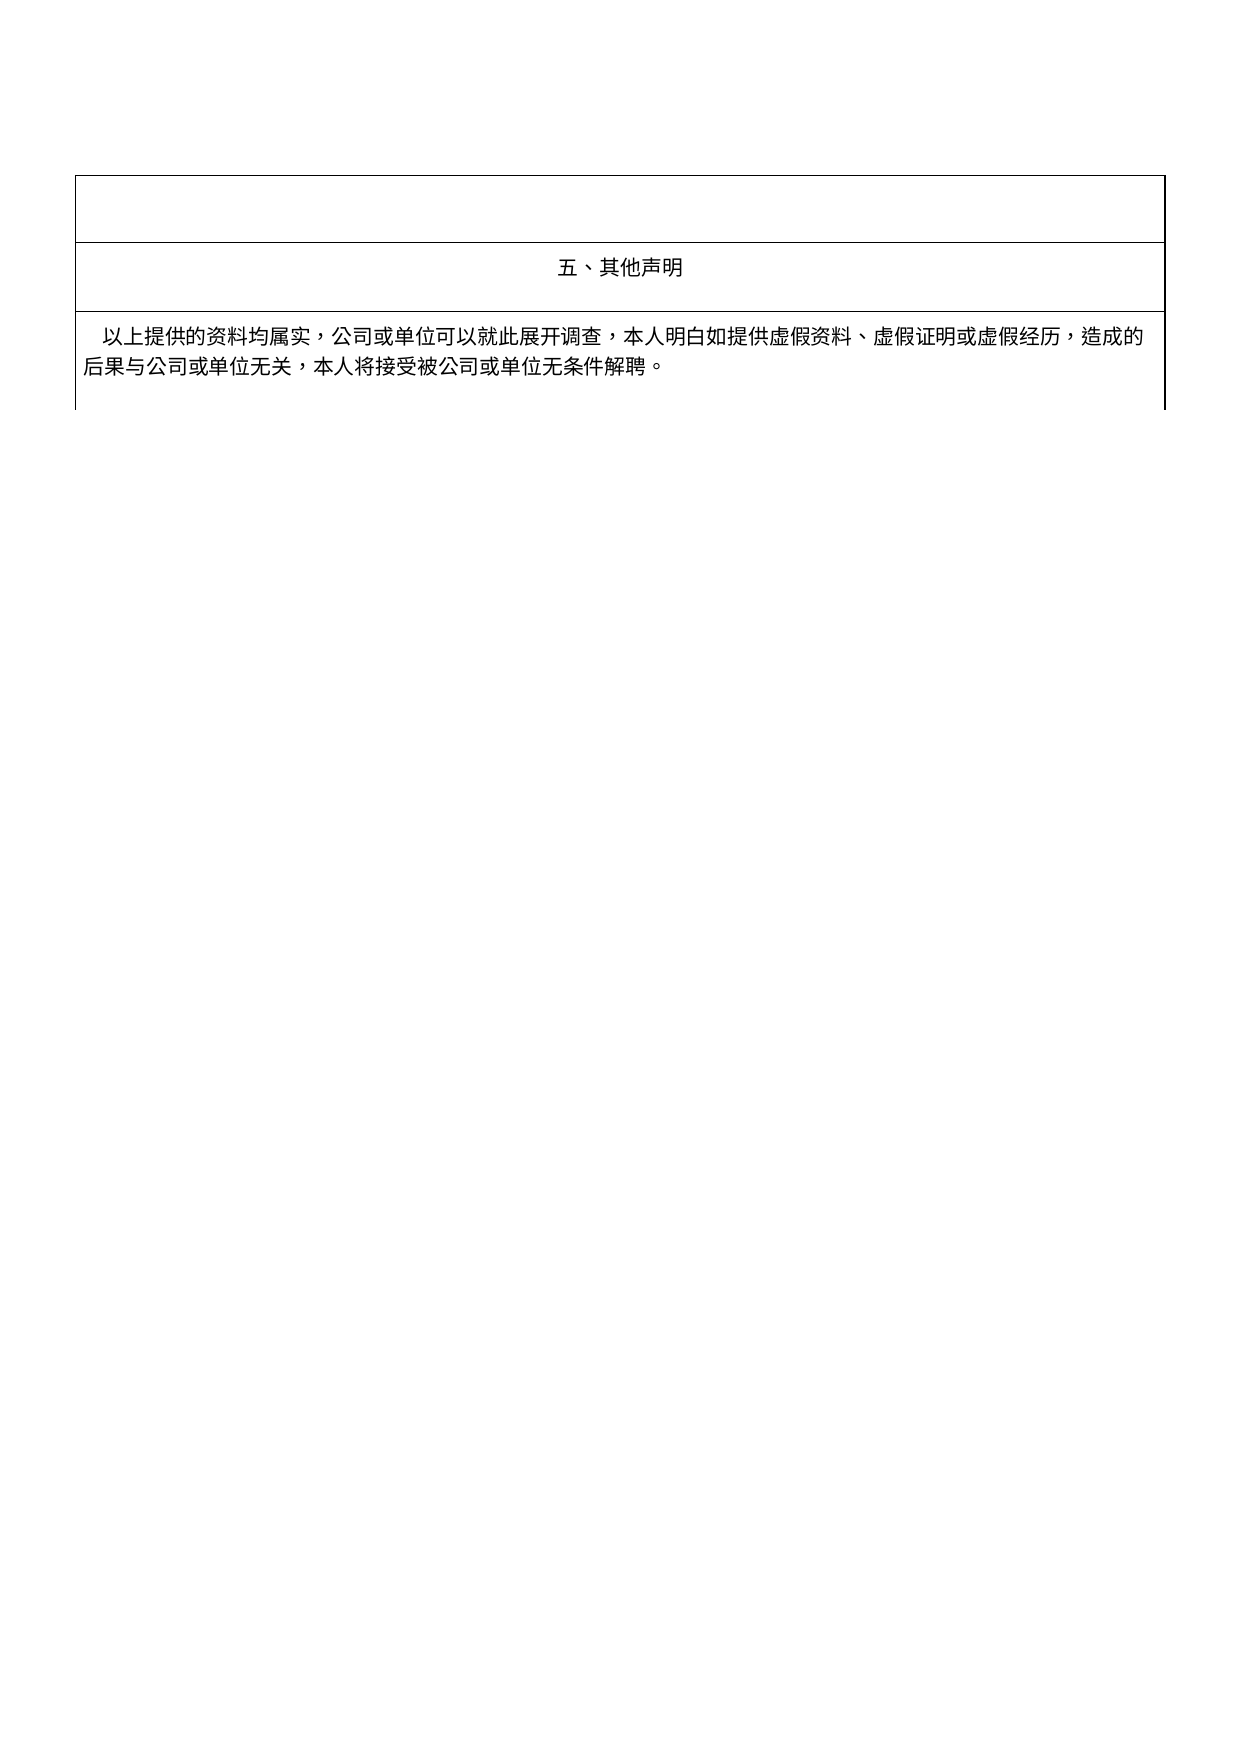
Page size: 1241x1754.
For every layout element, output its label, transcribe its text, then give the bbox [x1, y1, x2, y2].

table_cell 五、其他声明 [76, 243, 1164, 311]
table_cell [76, 176, 1164, 242]
table_cell 以上提供的资料均属实，公司或单位可以就此展开调查，本人明白如提供虚假资料、虚假证明或虚假经历，造成的后果与公司或单位无关，本人将接受被公司或单位无条件解聘。 [76, 312, 1164, 409]
